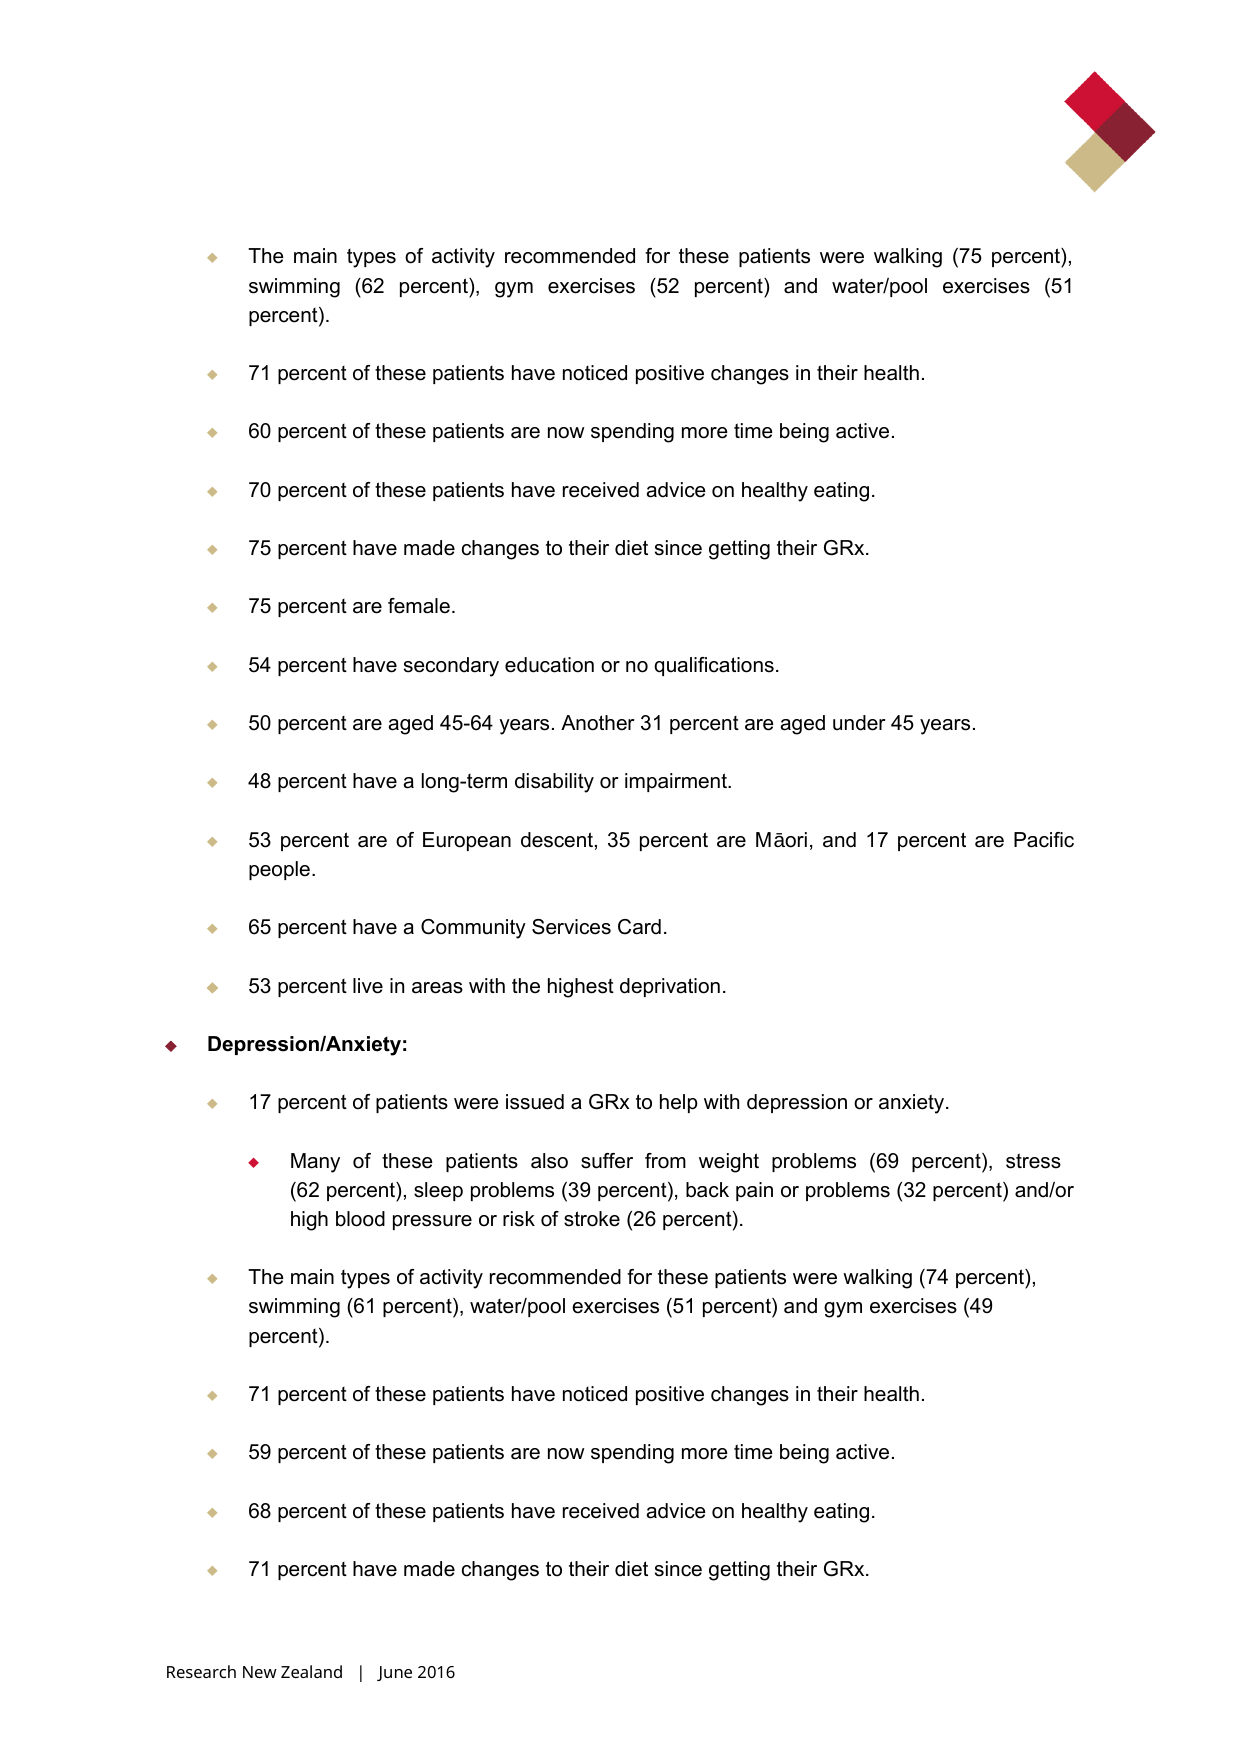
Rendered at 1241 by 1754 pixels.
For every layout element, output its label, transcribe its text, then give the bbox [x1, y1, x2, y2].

list 54 percent have secondary education or no qualifications. [207, 647, 1075, 677]
list 75 percent have made changes to their diet since getting their GRx. [207, 531, 1075, 560]
list Many of these patients also suffer from weight problems (69 percent), stress (62 percent), sleep problems (39 percent), back pain or problems (32 percent) and/or high blood pressure or risk of stroke (26 percent). [248, 1143, 1075, 1231]
list 59 percent of these patients are now spending more time being active. [207, 1435, 1075, 1464]
list 53 percent are of European descent, 35 percent are Māori, and 17 percent are Pacific people. [207, 822, 1075, 881]
list 60 percent of these patients are now spending more time being active. [207, 414, 1075, 443]
list The main types of activity recommended for these patients were walking (75 percent), swimming (62 percent), gym exercises (52 percent) and water/pool exercises (51 percent). [207, 239, 1075, 327]
text Depression/Anxiety: [165, 1027, 1075, 1056]
list 65 percent have a Community Services Card. [207, 910, 1075, 939]
picture [1058, 70, 1160, 195]
list 75 percent are female. [207, 589, 1075, 618]
list 68 percent of these patients have received advice on healthy eating. [207, 1493, 1075, 1522]
list 48 percent have a long-term disability or impairment. [207, 764, 1075, 793]
list 50 percent are aged 45-64 years. Another 31 percent are aged under 45 years. [207, 706, 1075, 735]
list 71 percent of these patients have noticed positive changes in their health. [207, 356, 1075, 385]
list 71 percent have made changes to their diet since getting their GRx. [207, 1552, 1075, 1581]
list 17 percent of patients were issued a GRx to help with depression or anxiety. [207, 1085, 1075, 1114]
list 53 percent live in areas with the highest deprivation. [207, 968, 1075, 997]
list The main types of activity recommended for these patients were walking (74 percent), swimming (61 percent), water/pool exercises (51 percent) and gym exercises (49 percent). [207, 1260, 1075, 1347]
list 70 percent of these patients have received advice on healthy eating. [207, 472, 1075, 502]
list 71 percent of these patients have noticed positive changes in their health. [207, 1377, 1075, 1406]
